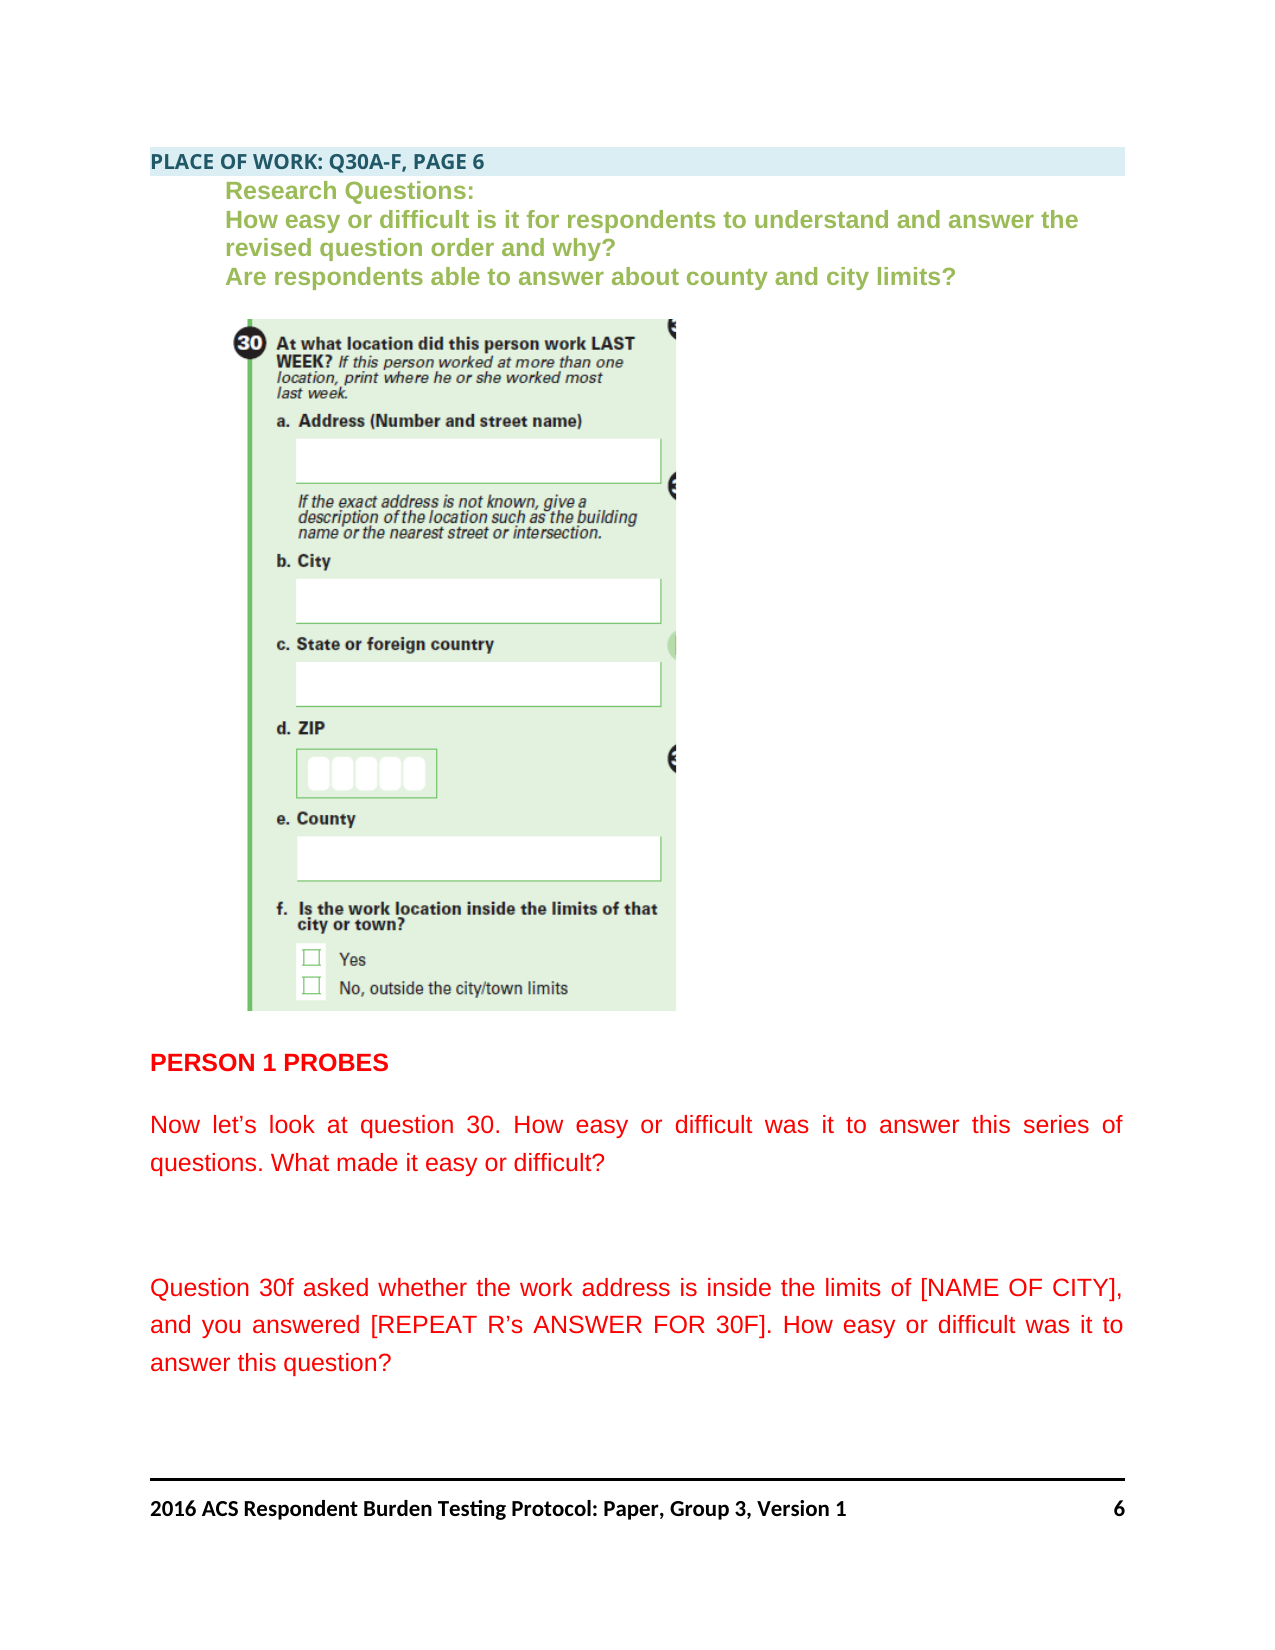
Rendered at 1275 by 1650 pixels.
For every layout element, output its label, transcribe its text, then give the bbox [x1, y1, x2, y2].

text PERSON 1 PROBES [150, 1039, 1125, 1077]
picture [225, 319, 677, 1011]
text Are respondents able to answer about county and city limits? [225, 262, 1125, 291]
text Now let’s look at question 30. How easy or difficult was it to answer this series of questions. What made it easy or difficult? [150, 1102, 1125, 1177]
text How easy or difficult is it for respondents to understand and answer the revised question order and why? [225, 205, 1125, 262]
text Research Questions: [225, 176, 1125, 205]
subtitle Place of work: q30a-f, PAGE 6 [150, 147, 1125, 176]
text Question 30f asked whether the work address is inside the limits of [NAME OF CITY], and you answered [REPEAT R’s ANSWER FOR 30F]. How easy or difficult was it to answer this question? [150, 1264, 1125, 1377]
